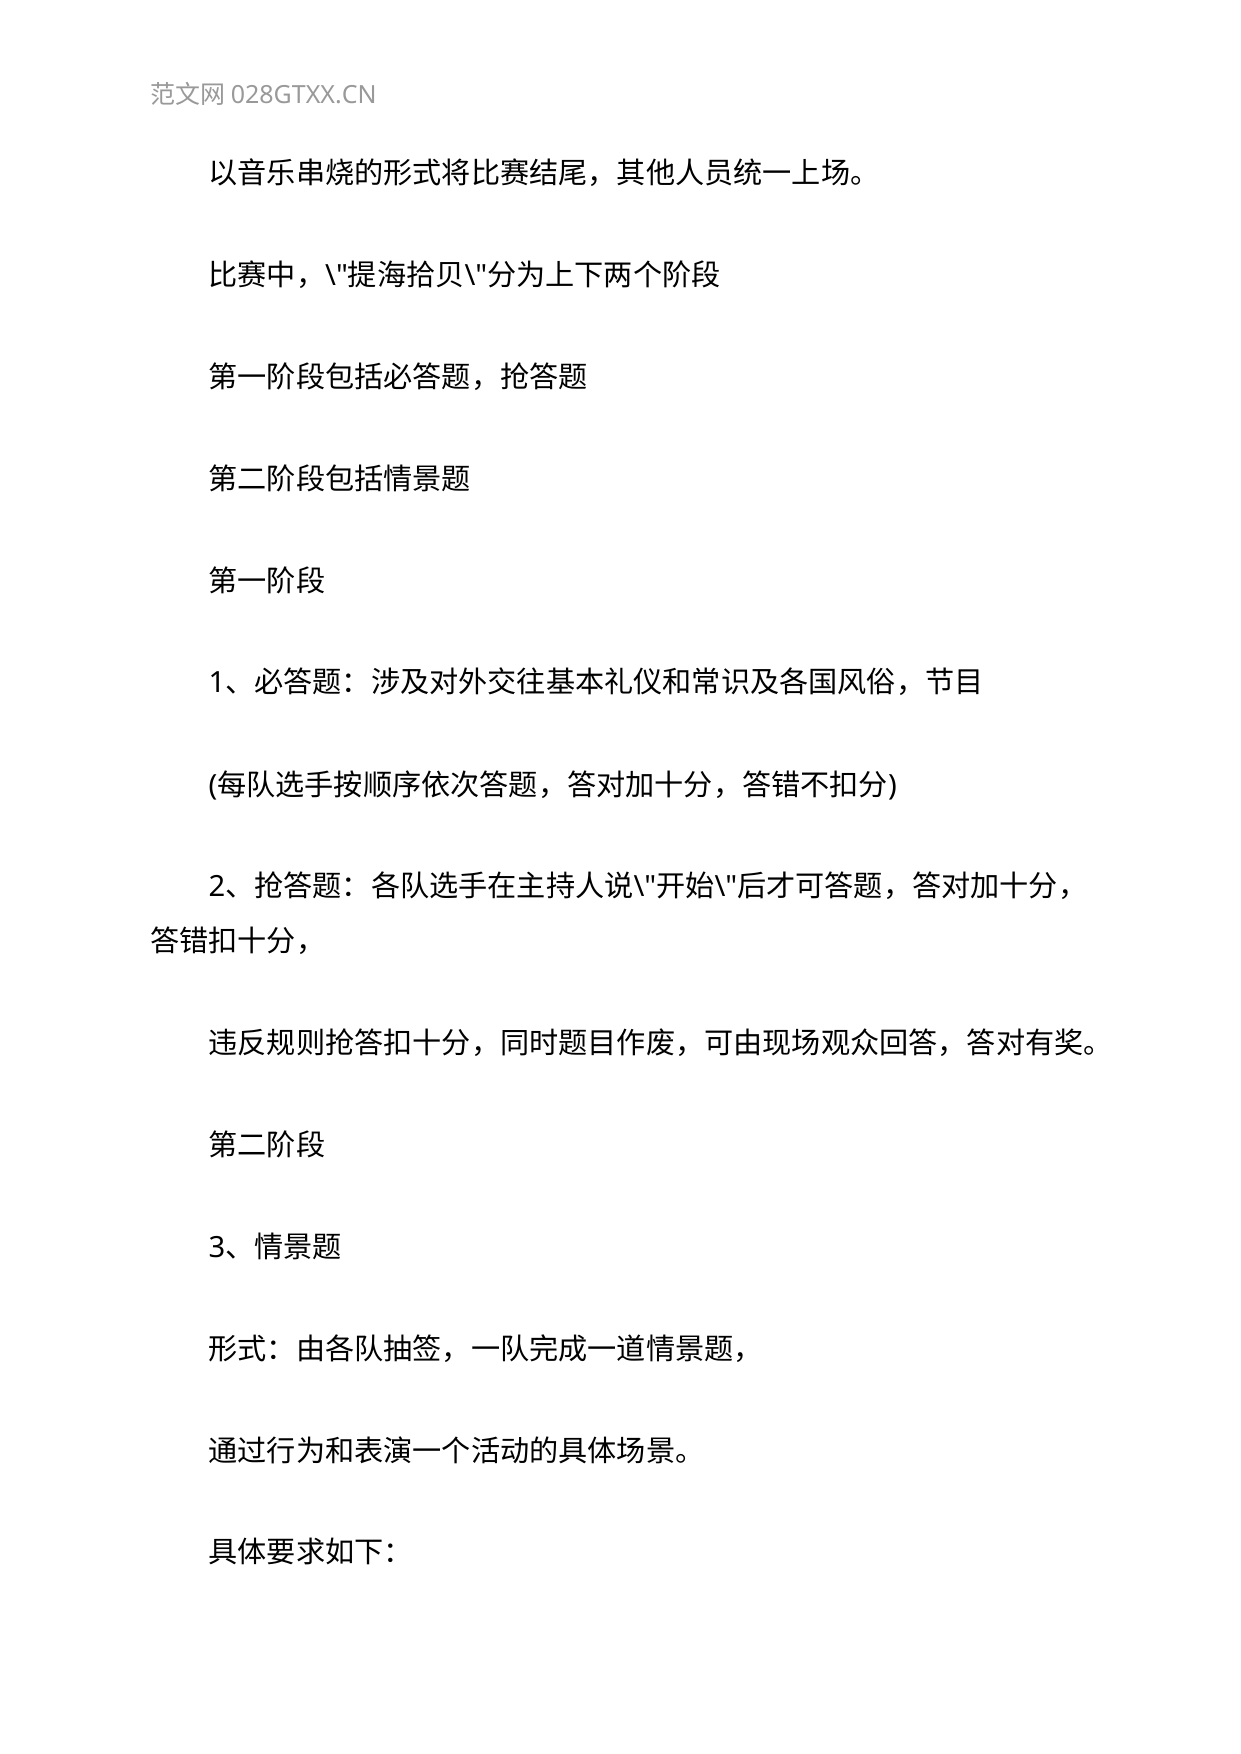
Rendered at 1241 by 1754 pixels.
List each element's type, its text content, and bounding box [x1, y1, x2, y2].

text (每队选手按顺序依次答题，答对加十分，答错不扣分) [150, 761, 1090, 803]
text 1、必答题：涉及对外交往基本礼仪和常识及各国风俗，节目 [150, 659, 1090, 701]
text 比赛中，\"提海拾贝\"分为上下两个阶段 [150, 252, 1090, 294]
text 形式：由各队抽签，一队完成一道情景题， [150, 1325, 1090, 1368]
text 违反规则抢答扣十分，同时题目作废，可由现场观众回答，答对有奖。 [150, 1020, 1090, 1062]
text 2、抢答题：各队选手在主持人说\"开始\"后才可答题，答对加十分，答错扣十分， [150, 863, 1090, 960]
text 以音乐串烧的形式将比赛结尾，其他人员统一上场。 [150, 150, 1090, 192]
text 第二阶段包括情景题 [150, 456, 1090, 498]
text 通过行为和表演一个活动的具体场景。 [150, 1427, 1090, 1469]
text 第一阶段包括必答题，抢答题 [150, 354, 1090, 396]
text 第二阶段 [150, 1122, 1090, 1164]
text 具体要求如下： [150, 1529, 1090, 1571]
text 第一阶段 [150, 557, 1090, 599]
text 3、情景题 [150, 1223, 1090, 1266]
